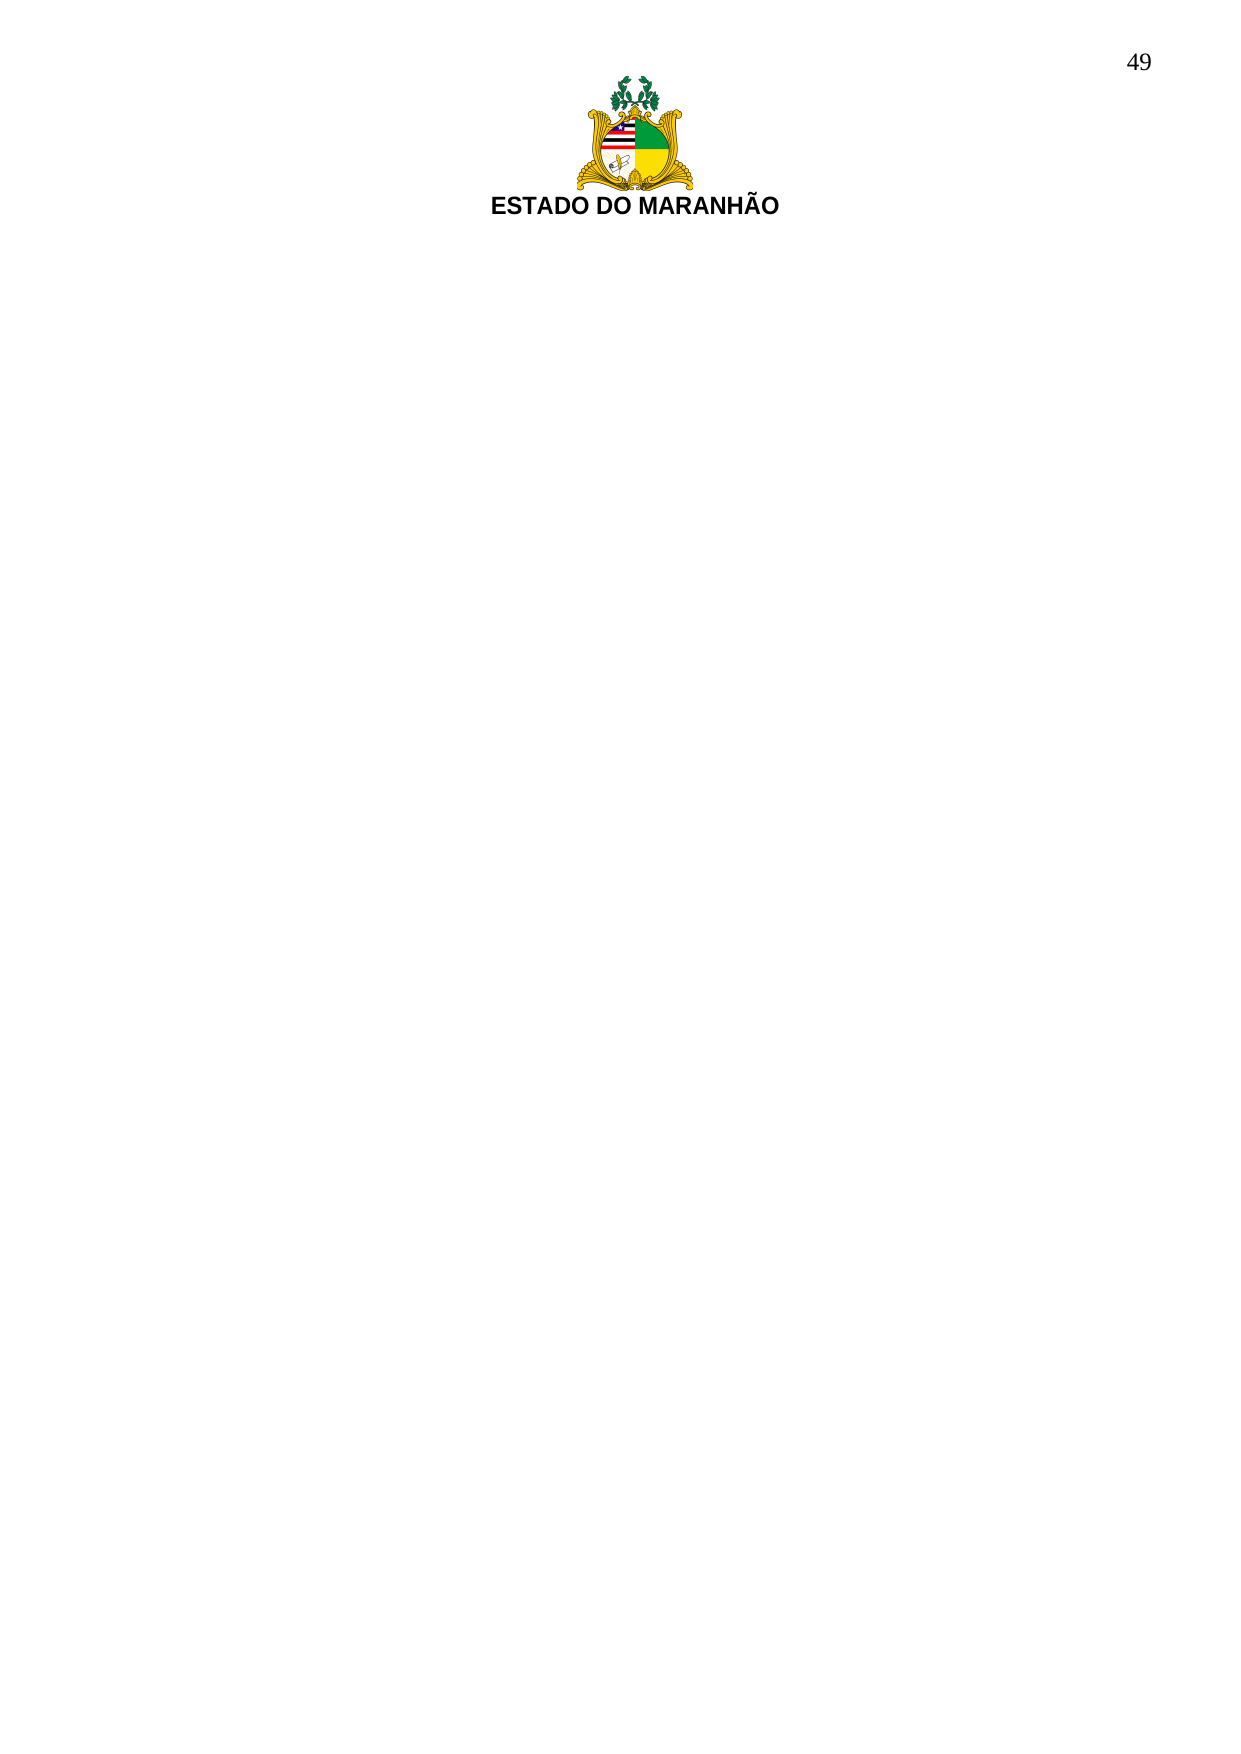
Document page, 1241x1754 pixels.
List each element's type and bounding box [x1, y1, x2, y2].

picture [577, 76, 693, 191]
